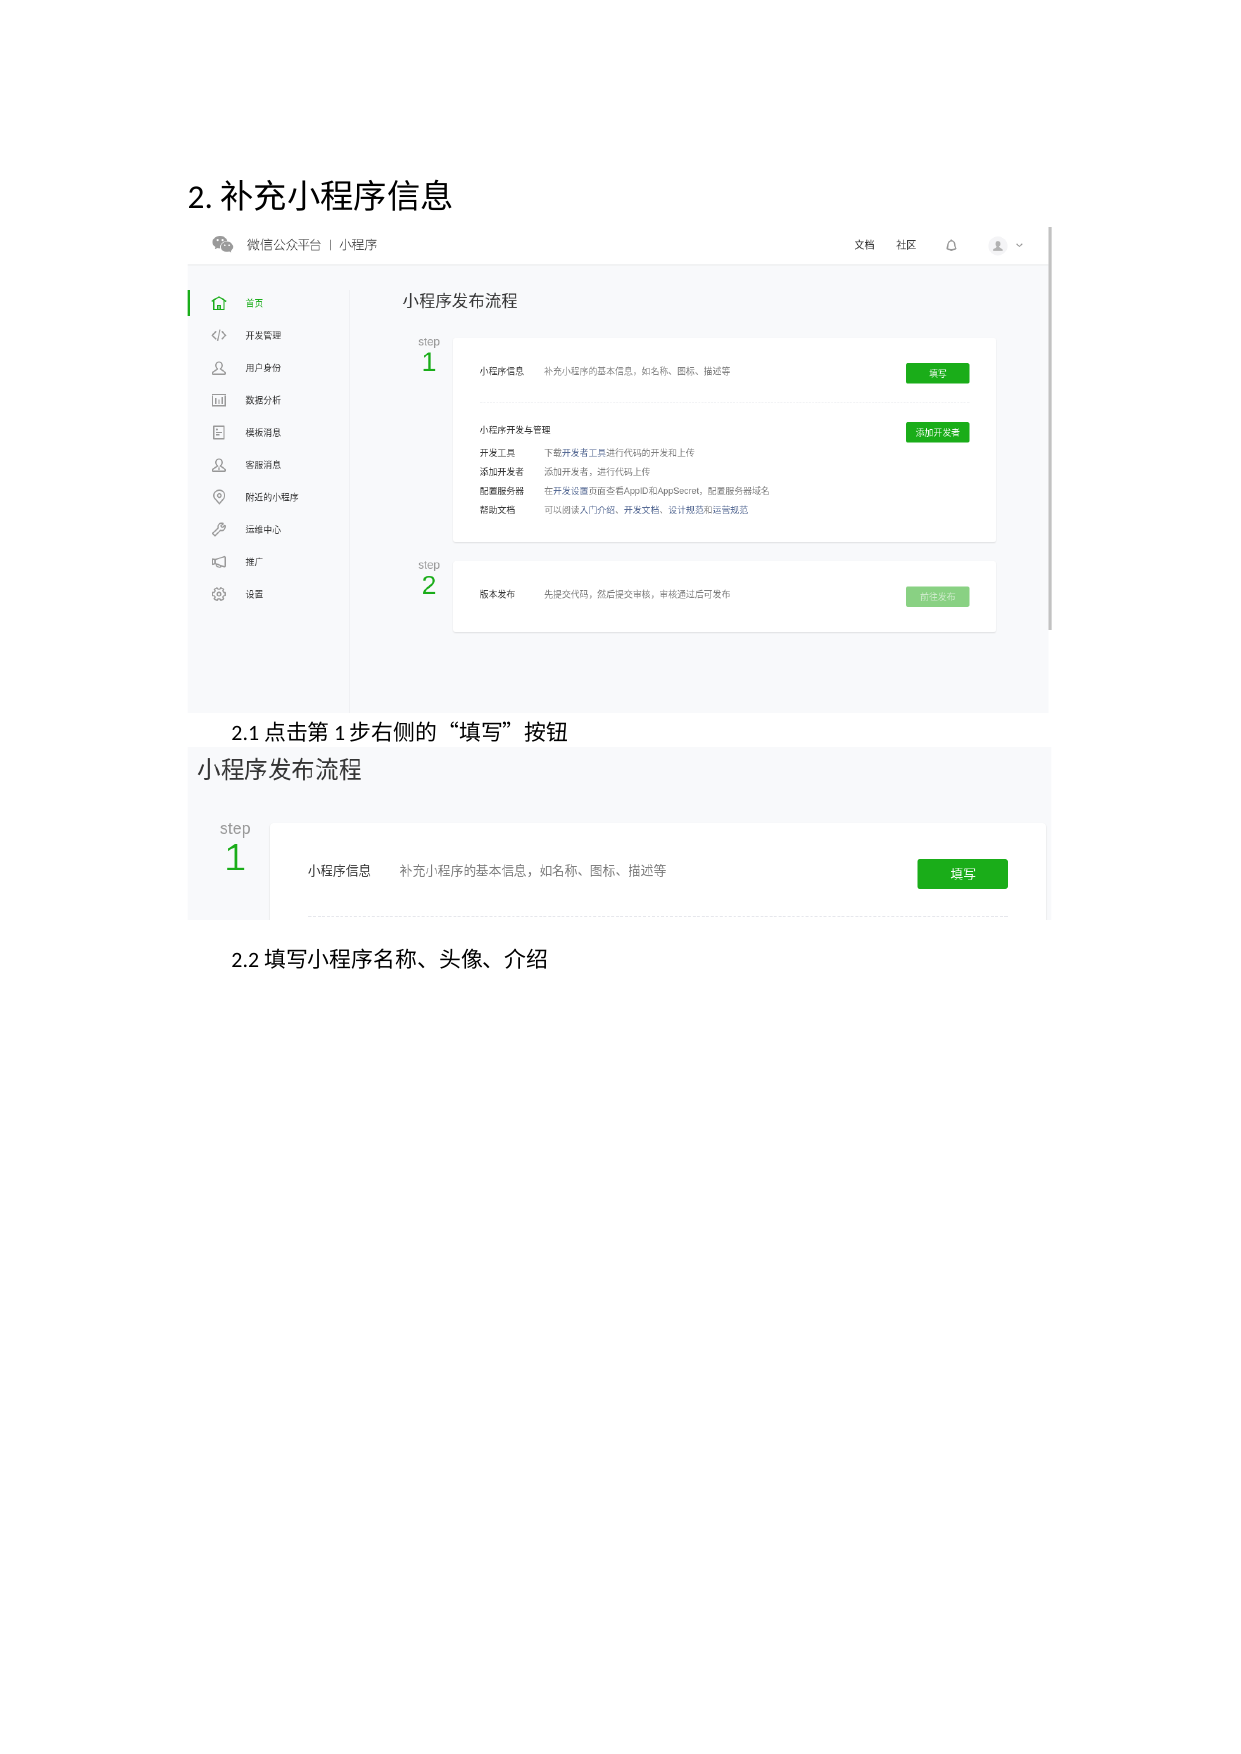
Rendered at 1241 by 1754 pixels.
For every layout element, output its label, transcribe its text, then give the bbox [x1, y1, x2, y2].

picture [187, 747, 1052, 920]
list 2.1 点击第1步右侧的“填写”按钮 [187, 714, 1053, 747]
list 2. 补充小程序信息 [187, 162, 1053, 227]
list 2.2 填写小程序名称、头像、介绍 [187, 942, 1053, 974]
picture [187, 227, 1052, 713]
